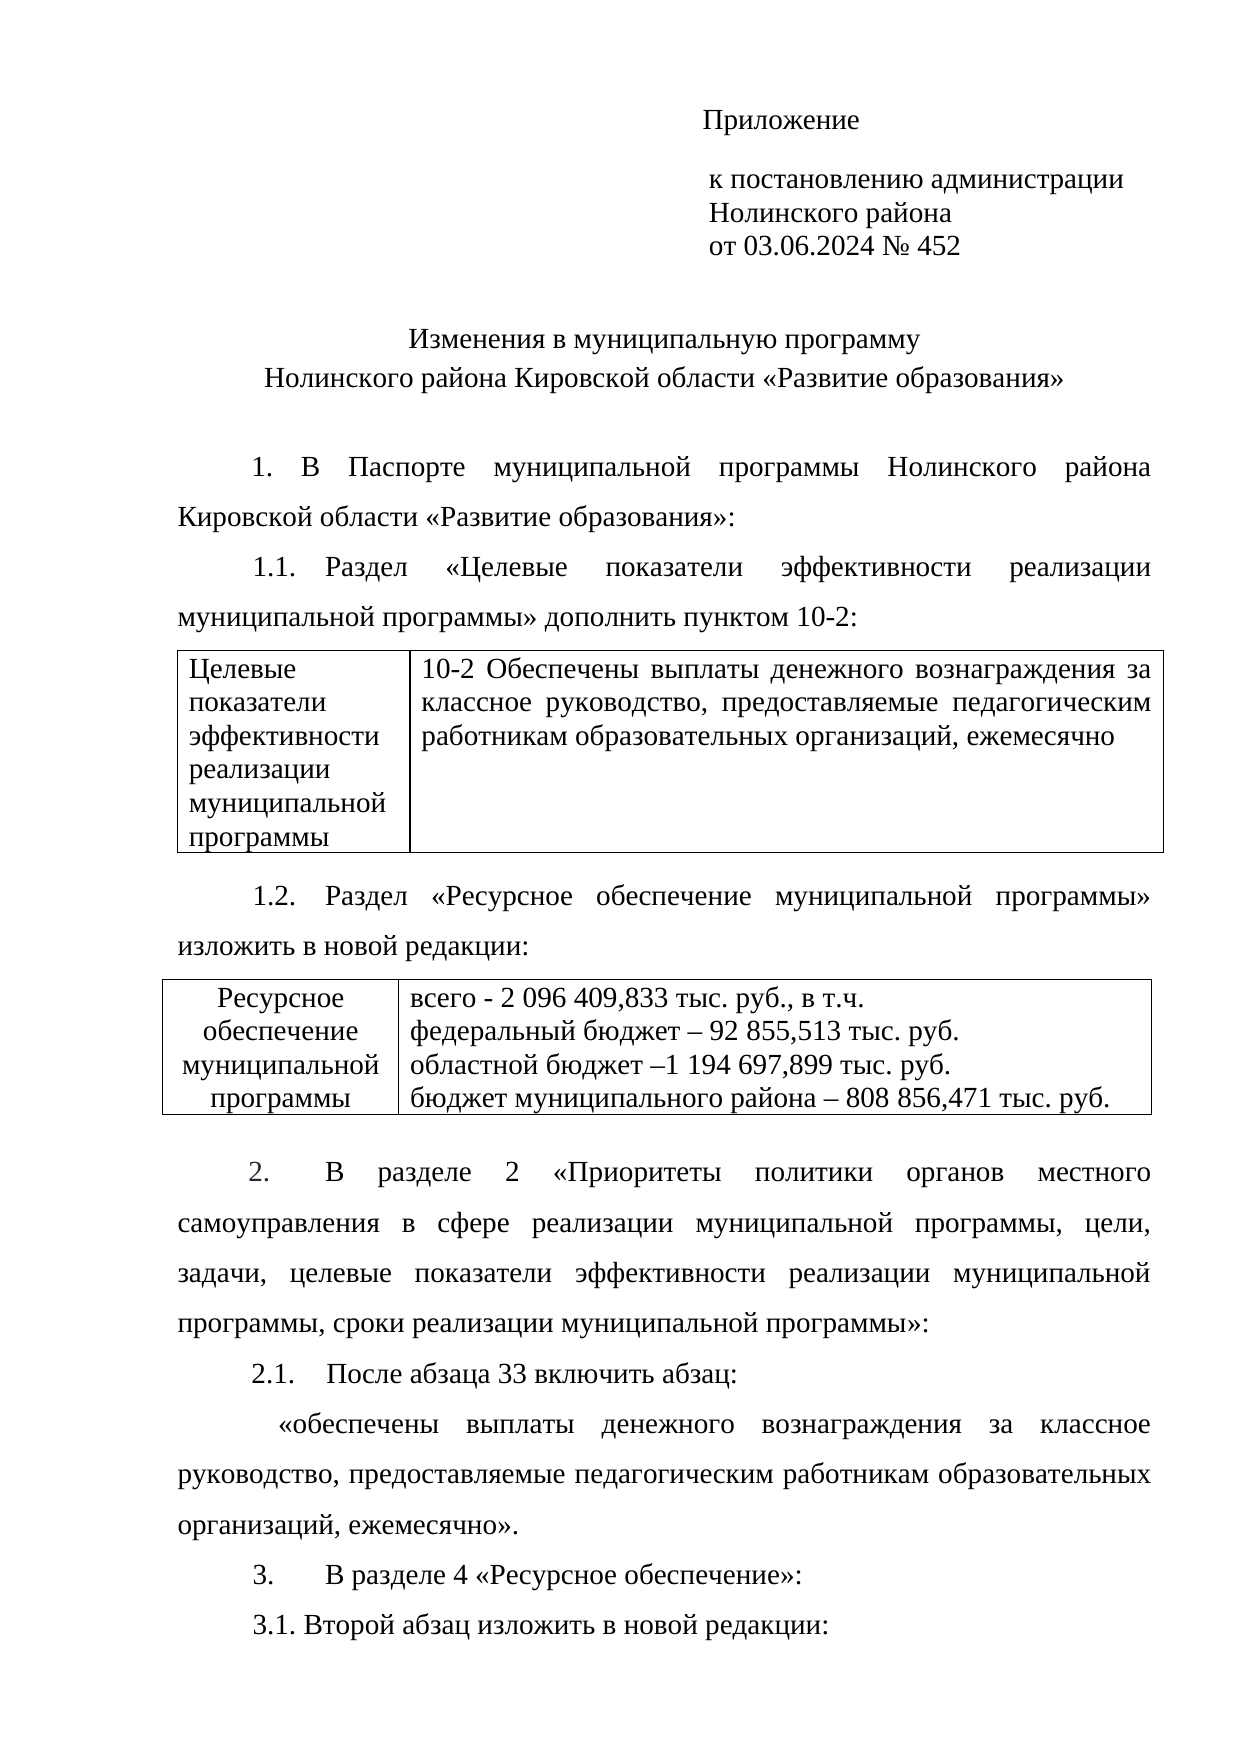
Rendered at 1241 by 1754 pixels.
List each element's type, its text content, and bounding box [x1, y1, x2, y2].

title 1. В Паспорте муниципальной программы Нолинского района Кировской области «Развитие образования»: [177, 449, 1152, 532]
table_header Ресурсное обеспечение муниципальной программы [163, 980, 398, 1114]
text Нолинского района [709, 195, 1152, 228]
text Изменения в муниципальную программу [177, 321, 1152, 355]
title Раздел «Ресурсное обеспечение муниципальной программы» изложить в новой редакции: [177, 878, 1152, 962]
list «обеспечены выплаты денежного вознаграждения за классное руководство, предоставляемые педагогическим работникам образовательных организаций, ежемесячно». [177, 1406, 1152, 1540]
list В разделе 2 «Приоритеты политики органов местного самоуправления в сфере реализации муниципальной программы, цели, задачи, целевые показатели эффективности реализации муниципальной программы, сроки реализации муниципальной программы»: [177, 1154, 1152, 1339]
text от 03.06.2024 № 452 [709, 228, 1152, 262]
table_header 10-2 Обеспечены выплаты денежного вознаграждения за классное руководство, предоставляемые педагогическим работникам образовательных организаций, ежемесячно [411, 651, 1163, 852]
text Приложение [177, 102, 1152, 135]
text 3.1. Второй абзац изложить в новой редакции: [177, 1607, 1152, 1641]
list После абзаца 33 включить абзац: [251, 1356, 1152, 1389]
list Раздел «Целевые показатели эффективности реализации муниципальной программы» дополнить пунктом 10-2: [177, 549, 1152, 633]
text 3. В разделе 4 «Ресурсное обеспечение»: [177, 1557, 1152, 1591]
table_header Целевые показатели эффективности реализации муниципальной программы [178, 651, 409, 852]
table_header всего - 2 096 409,833 тыс. руб., в т.ч. федеральный бюджет – 92 855,513 тыс. руб. областной бюджет –1 194 697,899 тыс. руб. бюджет муниципального района – 808 856,471 тыс. руб. [399, 980, 1151, 1114]
text к постановлению администрации [709, 161, 1152, 195]
text Нолинского района Кировской области «Развитие образования» [177, 360, 1152, 393]
